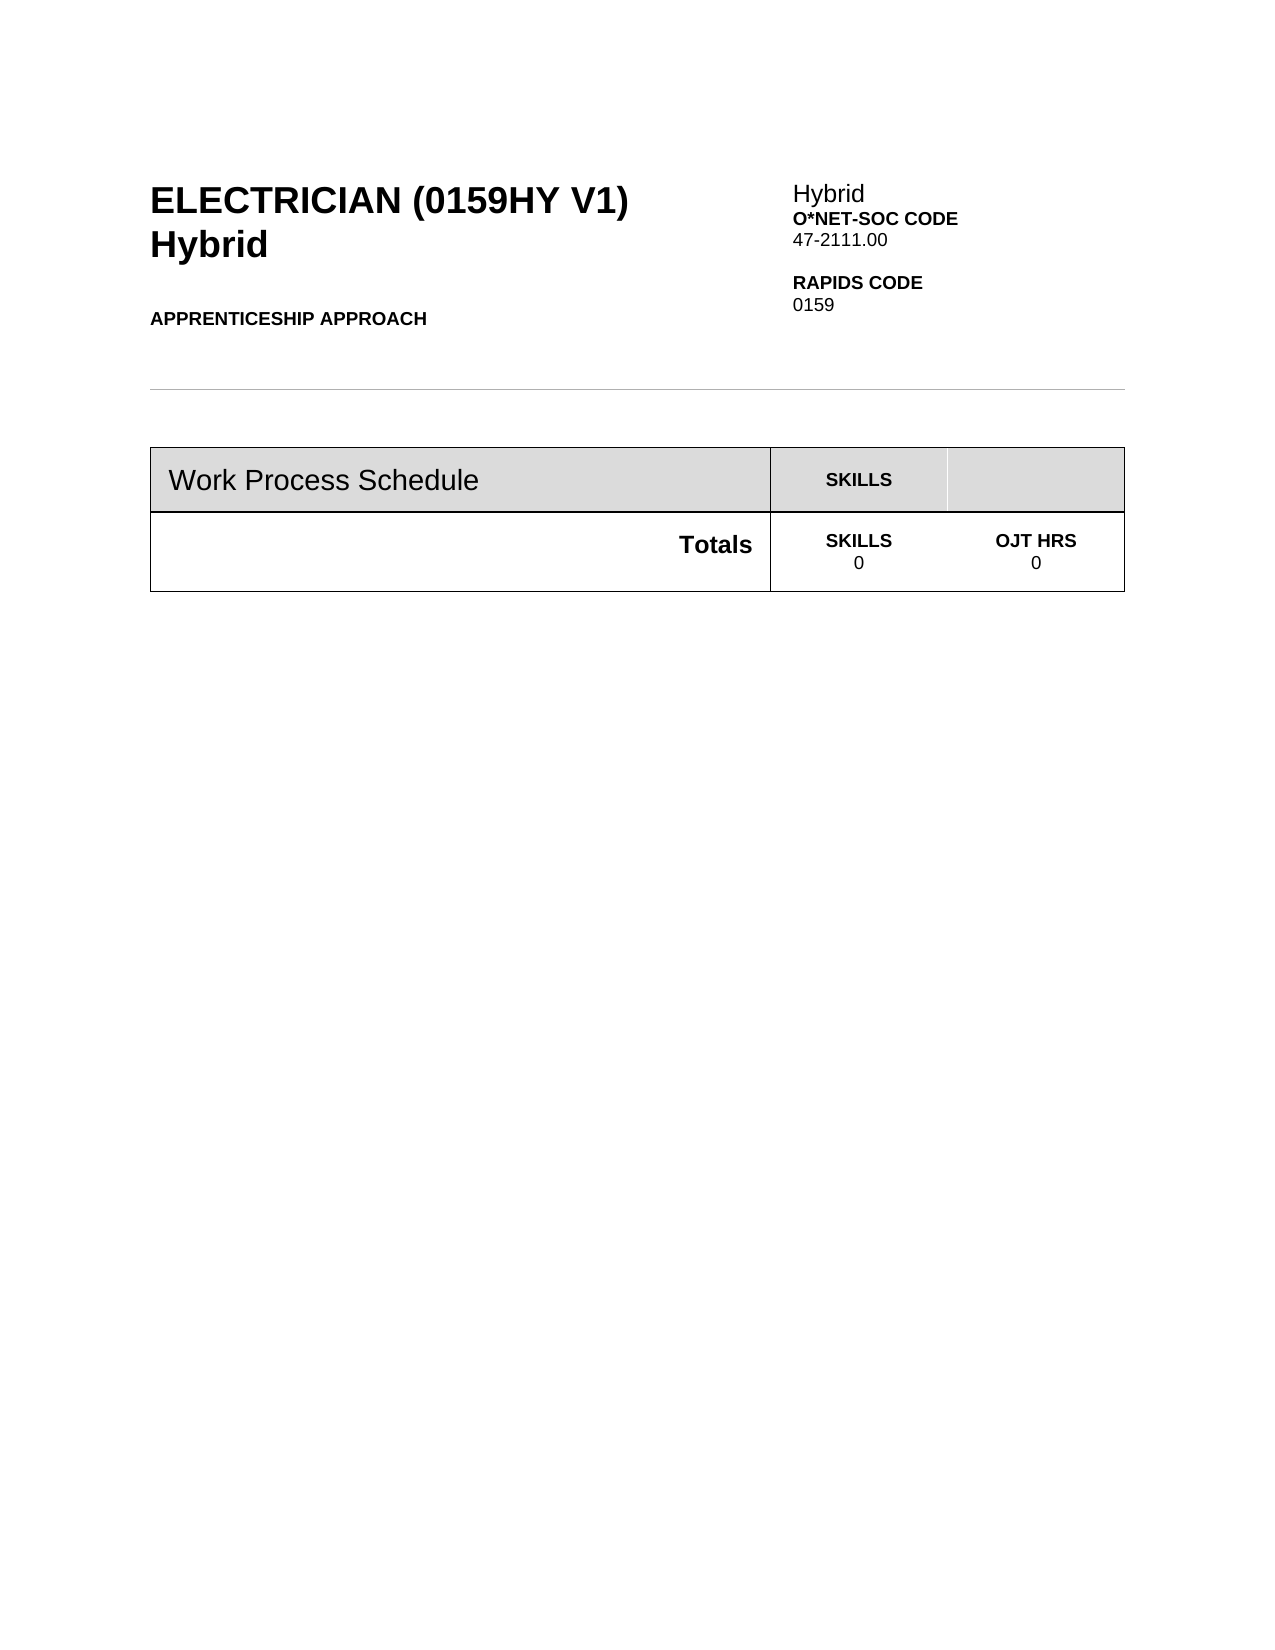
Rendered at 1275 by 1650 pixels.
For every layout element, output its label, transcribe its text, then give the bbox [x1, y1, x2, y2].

table_header Work Process Schedule [151, 448, 770, 511]
text 0159 [793, 294, 1125, 315]
text RAPIDS CODE [793, 272, 1125, 294]
text ELECTRICIAN (0159HY V1) Hybrid [150, 179, 719, 265]
table_header SKILLS [771, 448, 947, 511]
table_cell Totals [151, 513, 770, 591]
text O*NET-SOC CODE [793, 207, 1125, 229]
text 47-2111.00 [793, 229, 1125, 251]
table_cell OJT HRS 0 [948, 513, 1124, 591]
table_header [948, 448, 1124, 511]
table_cell SKILLS 0 [771, 513, 947, 591]
text Hybrid [793, 179, 1125, 207]
text APPRENTICESHIP APPROACH [150, 308, 719, 330]
